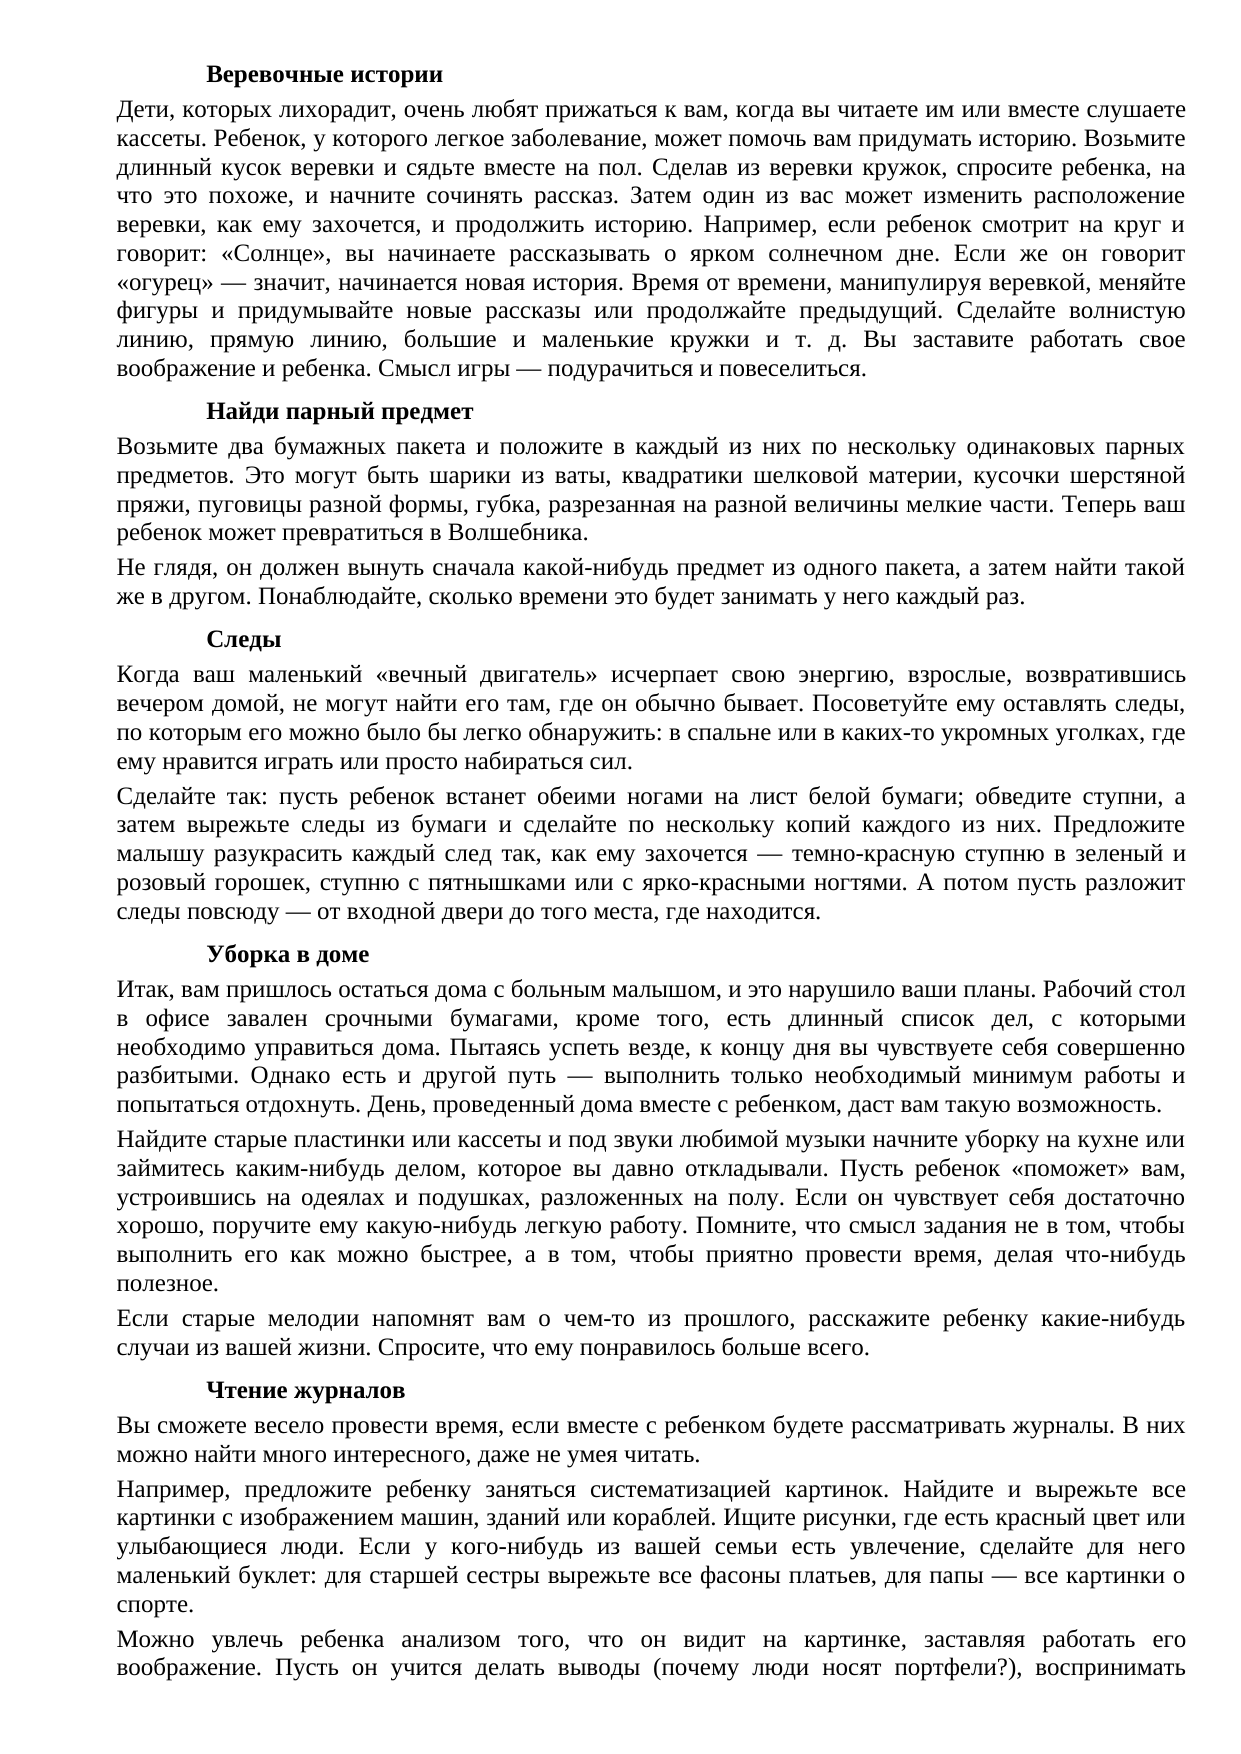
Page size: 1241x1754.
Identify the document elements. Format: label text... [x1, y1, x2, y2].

text Дети, которых лихорадит, очень любят прижаться к вам, когда вы читаете им или вместе слушаете кассеты. Ребенок, у которого легкое заболевание, может помочь вам придумать историю. Возьмите длинный кусок веревки и сядьте вместе на пол. Сделав из веревки кружок, спросите ребенка, на что это похоже, и начните сочинять рассказ. Затем один из вас может изменить расположение веревки, как ему захочется, и продолжить историю. Например, если ребенок смотрит на круг и говорит: «Солнце», вы начинаете рассказывать о ярком солнечном дне. Если же он говорит «огурец» — значит, начинается новая история. Время от времени, манипулируя веревкой, меняйте фигуры и придумывайте новые рассказы или продолжайте предыдущий. Сделайте волнистую линию, прямую линию, большие и маленькие кружки и т. д. Вы заставите работать свое воображение и ребенка. Смысл игры — подурачиться и повеселиться. [116, 94, 1187, 382]
text Чтение журналов [206, 1375, 1187, 1404]
text Возьмите два бумажных пакета и положите в каждый из них по нескольку одинаковых парных предметов. Это могут быть шарики из ваты, квадратики шелковой материи, кусочки шерстяной пряжи, пуговицы разной формы, губка, разрезанная на разной величины мелкие части. Теперь ваш ребенок может превратиться в Волшебника. [116, 431, 1187, 546]
text Вы сможете весело провести время, если вместе с ребенком будете рассматривать журналы. В них можно найти много интересного, даже не умея читать. [116, 1410, 1187, 1467]
text Следы [206, 624, 1187, 653]
text Веревочные истории [206, 59, 1187, 88]
text Если старые мелодии напомнят вам о чем-то из прошлого, расскажите ребенку какие-нибудь случаи из вашей жизни. Спросите, что ему понравилось больше всего. [116, 1303, 1187, 1360]
text Не глядя, он должен вынуть сначала какой-нибудь предмет из одного пакета, а затем найти такой же в другом. Понаблюдайте, сколько времени это будет занимать у него каждый раз. [116, 552, 1187, 610]
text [116, 1624, 1187, 1681]
text Когда ваш маленький «вечный двигатель» исчерпает свою энергию, взрослые, возвратившись вечером домой, не могут найти его там, где он обычно бывает. Посоветуйте ему оставлять следы, по которым его можно было бы легко обнаружить: в спальне или в каких-то укромных уголках, где ему нравится играть или просто набираться сил. [116, 659, 1187, 774]
text Найди парный предмет [206, 396, 1187, 425]
text Уборка в доме [206, 939, 1187, 968]
text Итак, вам пришлось остаться дома с больным малышом, и это нарушило ваши планы. Рабочий стол в офисе завален срочными бумагами, кроме того, есть длинный список дел, с которыми необходимо управиться дома. Пытаясь успеть везде, к концу дня вы чувствуете себя совершенно разбитыми. Однако есть и другой путь — выполнить только необходимый минимум работы и попытаться отдохнуть. День, проведенный дома вместе с ребенком, даст вам такую возможность. [116, 974, 1187, 1118]
text Найдите старые пластинки или кассеты и под звуки любимой музыки начните уборку на кухне или займитесь каким-нибудь делом, которое вы давно откладывали. Пусть ребенок «поможет» вам, устроившись на одеялах и подушках, разложенных на полу. Если он чувствует себя достаточно хорошо, поручите ему какую-нибудь легкую работу. Помните, что смысл задания не в том, чтобы выполнить его как можно быстрее, а в том, чтобы приятно провести время, делая что-нибудь полезное. [116, 1124, 1187, 1297]
text Сделайте так: пусть ребенок встанет обеими ногами на лист белой бумаги; обведите ступни, а затем вырежьте следы из бумаги и сделайте по нескольку копий каждого из них. Предложите малышу разукрасить каждый след так, как ему захочется — темно-красную ступню в зеленый и розовый горошек, ступню с пятнышками или с ярко-красными ногтями. А потом пусть разложит следы повсюду — от входной двери до того места, где находится. [116, 781, 1187, 924]
text Например, предложите ребенку заняться систематизацией картинок. Найдите и вырежьте все картинки с изображением машин, зданий или кораблей. Ищите рисунки, где есть красный цвет или улыбающиеся люди. Если у кого-нибудь из вашей семьи есть увлечение, сделайте для него маленький буклет: для старшей сестры вырежьте все фасоны платьев, для папы — все картинки о спорте. [116, 1474, 1187, 1617]
